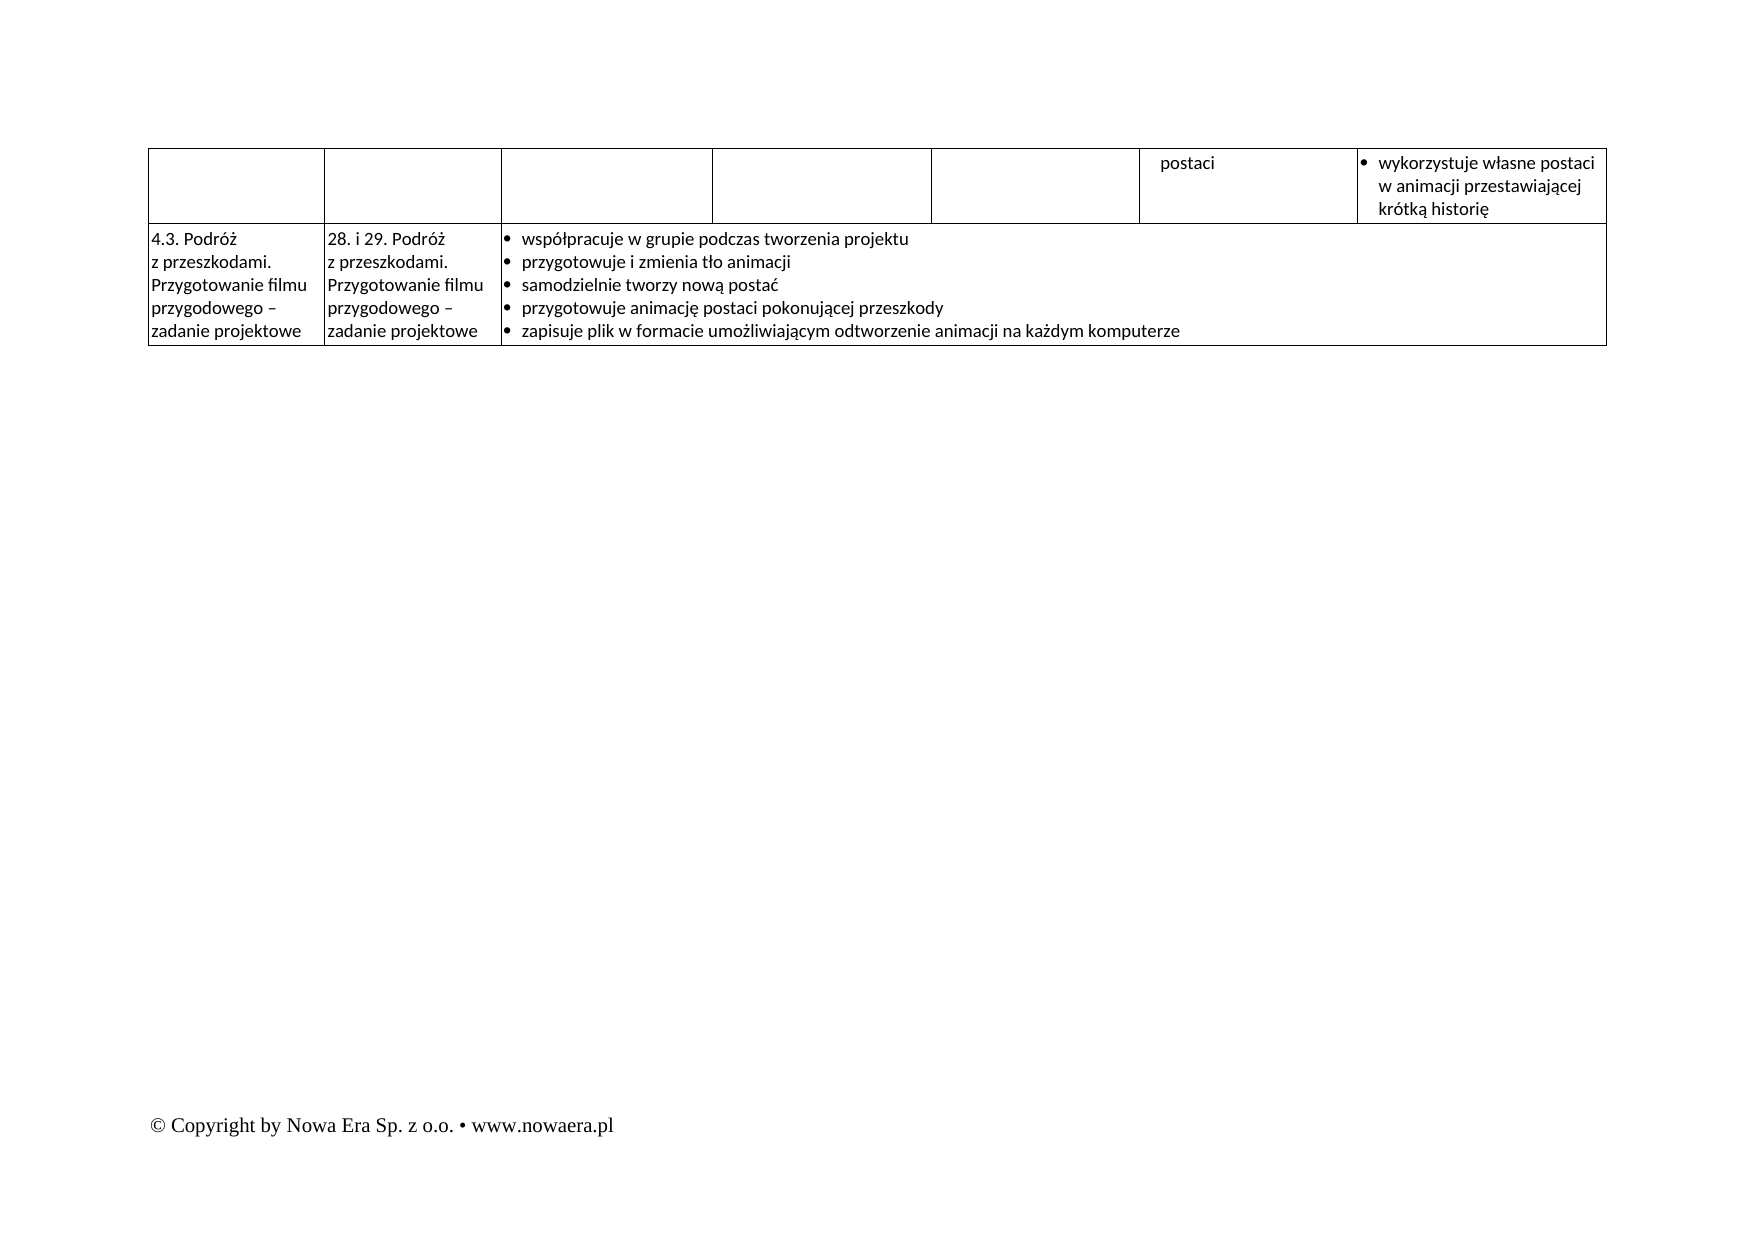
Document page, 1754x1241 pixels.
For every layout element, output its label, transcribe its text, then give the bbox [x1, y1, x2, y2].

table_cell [713, 149, 931, 223]
table_cell współpracuje w grupie podczas tworzenia projektu przygotowuje i zmienia tło animacji samodzielnie tworzy nową postać przygotowuje animację postaci pokonującej przeszkody zapisuje plik w formacie umożliwiającym odtworzenie animacji na każdym komputerze [502, 224, 1606, 345]
table_cell 4.3. Podróż z przeszkodami. Przygotowanie filmu przygodowego – zadanie projektowe [149, 224, 324, 345]
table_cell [1140, 149, 1357, 223]
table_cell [1358, 149, 1606, 223]
table_cell 28. i 29. Podróż z przeszkodami. Przygotowanie filmu przygodowego – zadanie projektowe [325, 224, 501, 345]
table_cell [149, 149, 324, 223]
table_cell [502, 149, 712, 223]
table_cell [932, 149, 1139, 223]
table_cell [325, 149, 501, 223]
